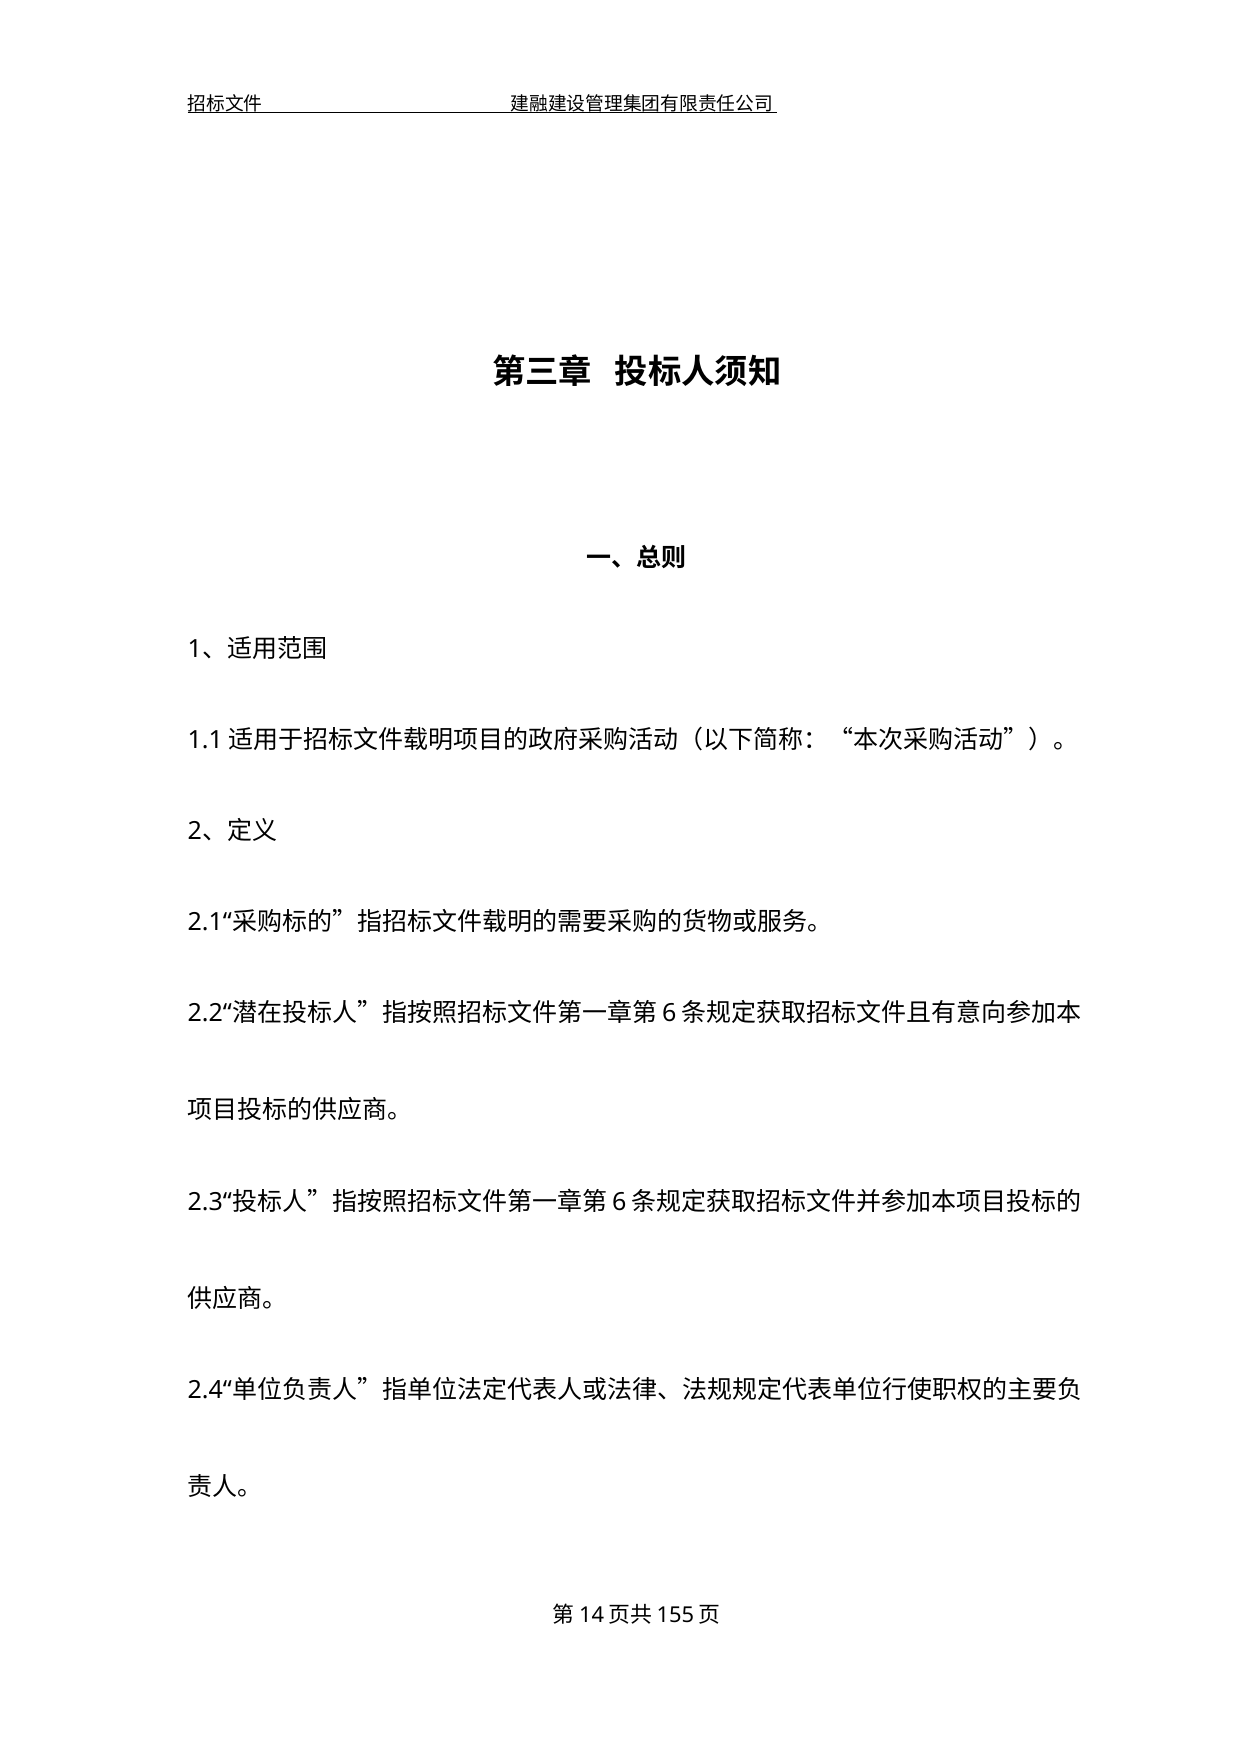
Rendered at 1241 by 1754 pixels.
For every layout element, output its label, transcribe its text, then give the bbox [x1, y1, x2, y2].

text 第三章 投标人须知 [187, 337, 1085, 402]
text 2.2“潜在投标人”指按照招标文件第一章第6条规定获取招标文件且有意向参加本项目投标的供应商。 [187, 978, 1085, 1141]
text 一、总则 [187, 523, 1085, 588]
text 2.3“投标人”指按照招标文件第一章第6条规定获取招标文件并参加本项目投标的供应商。 [187, 1167, 1085, 1329]
text 2.4“单位负责人”指单位法定代表人或法律、法规规定代表单位行使职权的主要负责人。 [187, 1355, 1085, 1517]
text 2、定义 [187, 796, 1085, 861]
text 1.1适用于招标文件载明项目的政府采购活动（以下简称：“本次采购活动”）。 [187, 705, 1085, 770]
text 1、适用范围 [187, 614, 1085, 679]
text 2.1“采购标的”指招标文件载明的需要采购的货物或服务。 [187, 887, 1085, 952]
